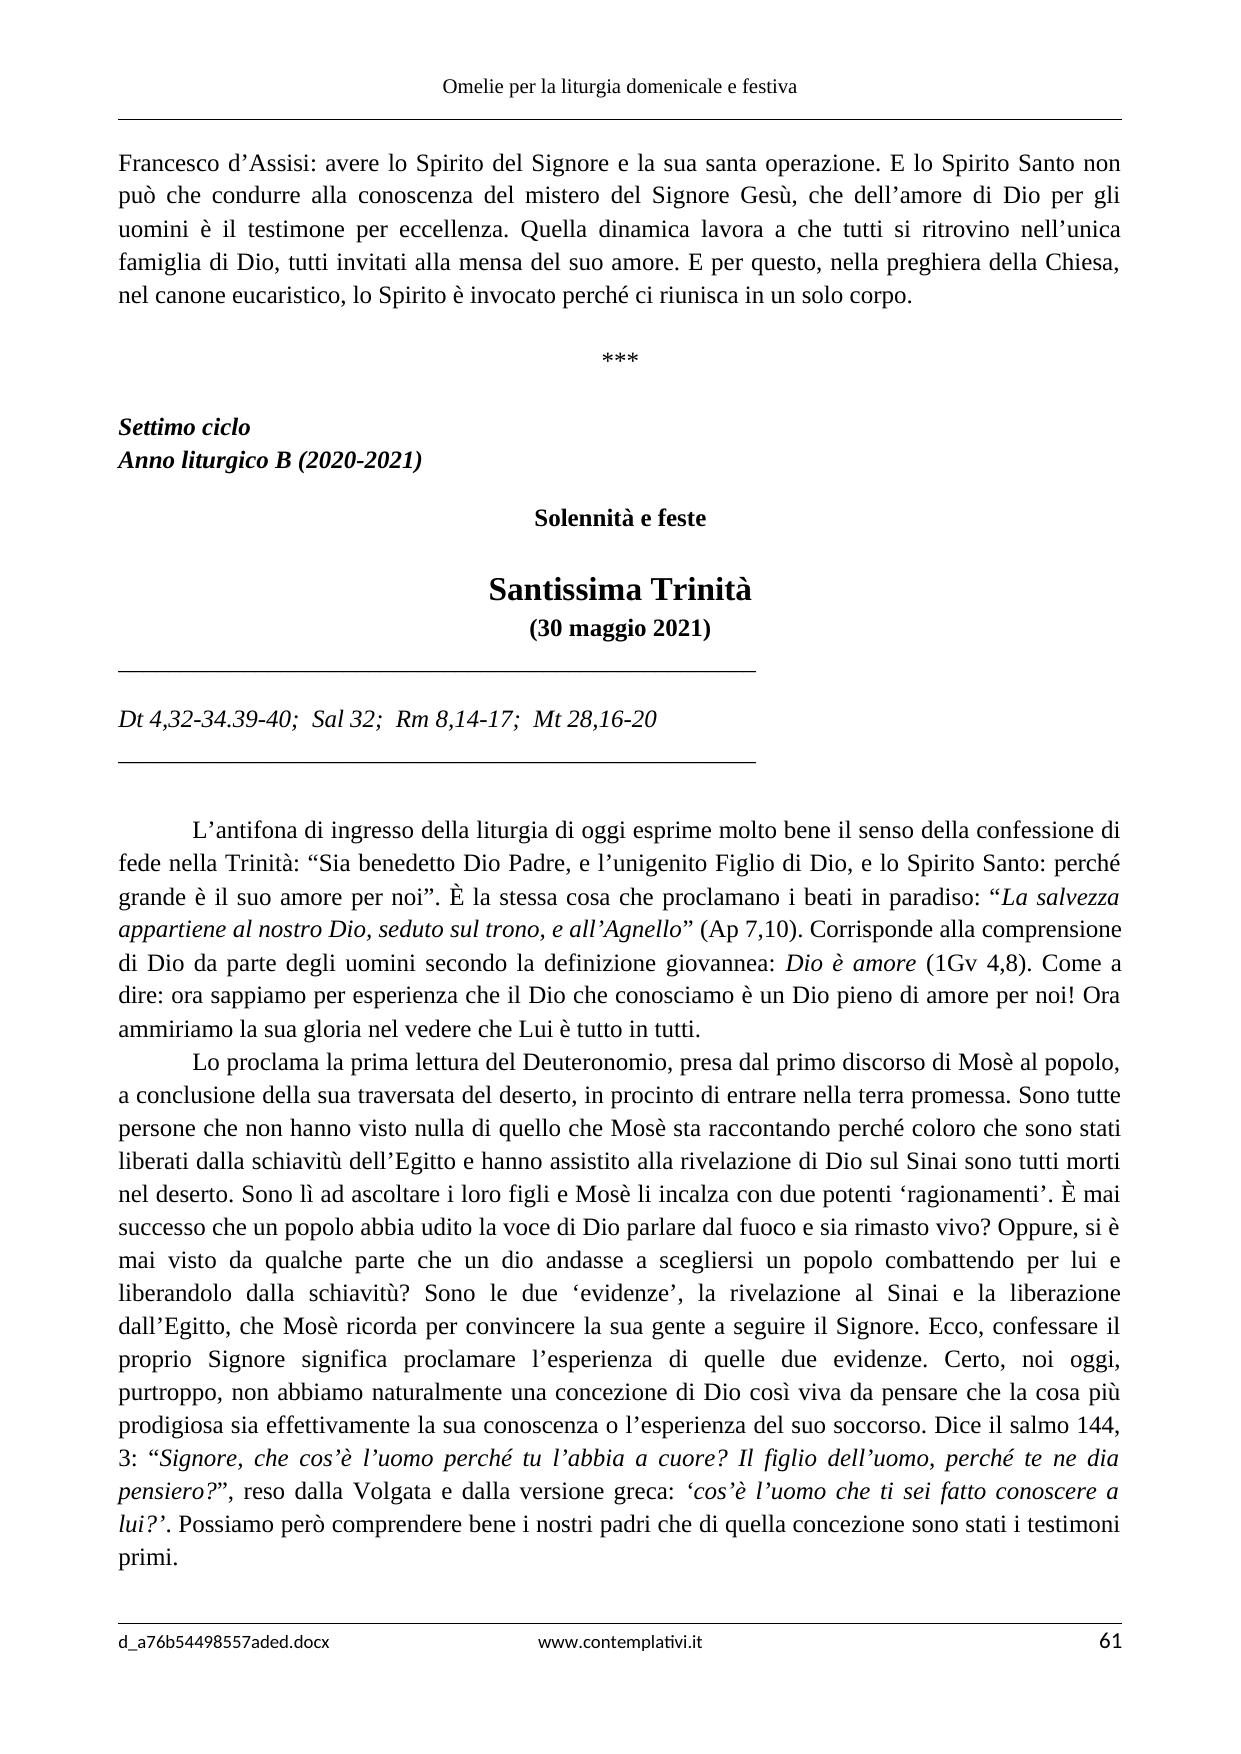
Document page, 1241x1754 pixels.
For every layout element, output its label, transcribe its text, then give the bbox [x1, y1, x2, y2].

text Solennità e feste [118, 503, 1122, 532]
text L’antifona di ingresso della liturgia di oggi esprime molto bene il senso della confessione di fede nella Trinità: “Sia benedetto Dio Padre, e l’unigenito Figlio di Dio, e lo Spirito Santo: perché grande è il suo amore per noi”. È la stessa cosa che proclamano i beati in paradiso: “La salvezza appartiene al nostro Dio, seduto sul trono, e all’Agnello” (Ap 7,10). Corrisponde alla comprensione di Dio da parte degli uomini secondo la definizione giovannea: Dio è amore (1Gv 4,8). Come a dire: ora sappiamo per esperienza che il Dio che conosciamo è un Dio pieno di amore per noi! Ora ammiriamo la sua gloria nel vedere che Lui è tutto in tutti. [118, 816, 1122, 1042]
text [118, 148, 1122, 308]
text Santissima Trinità [118, 569, 1122, 607]
text Lo proclama la prima lettura del Deuteronomio, presa dal primo discorso di Mosè al popolo, a conclusione della sua traversata del deserto, in procinto di entrare nella terra promessa. Sono tutte persone che non hanno visto nulla di quello che Mosè sta raccontando perché coloro che sono stati liberati dalla schiavitù dell’Egitto e hanno assistito alla rivelazione di Dio sul Sinai sono tutti morti nel deserto. Sono lì ad ascoltare i loro figli e Mosè li incalza con due potenti ‘ragionamenti’. È mai successo che un popolo abbia udito la voce di Dio parlare dal fuoco e sia rimasto vivo? Oppure, si è mai visto da qualche parte che un dio andasse a scegliersi un popolo combattendo per lui e liberandolo dalla schiavitù? Sono le due ‘evidenze’, la rivelazione al Sinai e la liberazione dall’Egitto, che Mosè ricorda per convincere la sua gente a seguire il Signore. Ecco, confessare il proprio Signore significa proclamare l’esperienza di quelle due evidenze. Certo, noi oggi, purtroppo, non abbiamo naturalmente una concezione di Dio così viva da pensare che la cosa più prodigiosa sia effettivamente la sua conoscenza o l’esperienza del suo soccorso. Dice il salmo 144, 3: “Signore, che cos’è l’uomo perché tu l’abbia a cuore? Il figlio dell’uomo, perché te ne dia pensiero?”, reso dalla Volgata e dalla versione greca: ‘cos’è l’uomo che ti sei fatto conoscere a lui?’. Possiamo però comprendere bene i nostri padri che di quella concezione sono stati i testimoni primi. [118, 1047, 1122, 1571]
text ___________________________________________________ [118, 646, 1122, 675]
text (30 maggio 2021) [118, 613, 1122, 642]
text Anno liturgico B (2020-2021) [118, 445, 1122, 473]
text ___________________________________________________ [118, 737, 1122, 766]
text *** [118, 346, 1122, 374]
text Settimo ciclo [118, 412, 1122, 441]
text Dt 4,32-34.39-40; Sal 32; Rm 8,14-17; Mt 28,16-20 [118, 704, 1122, 733]
